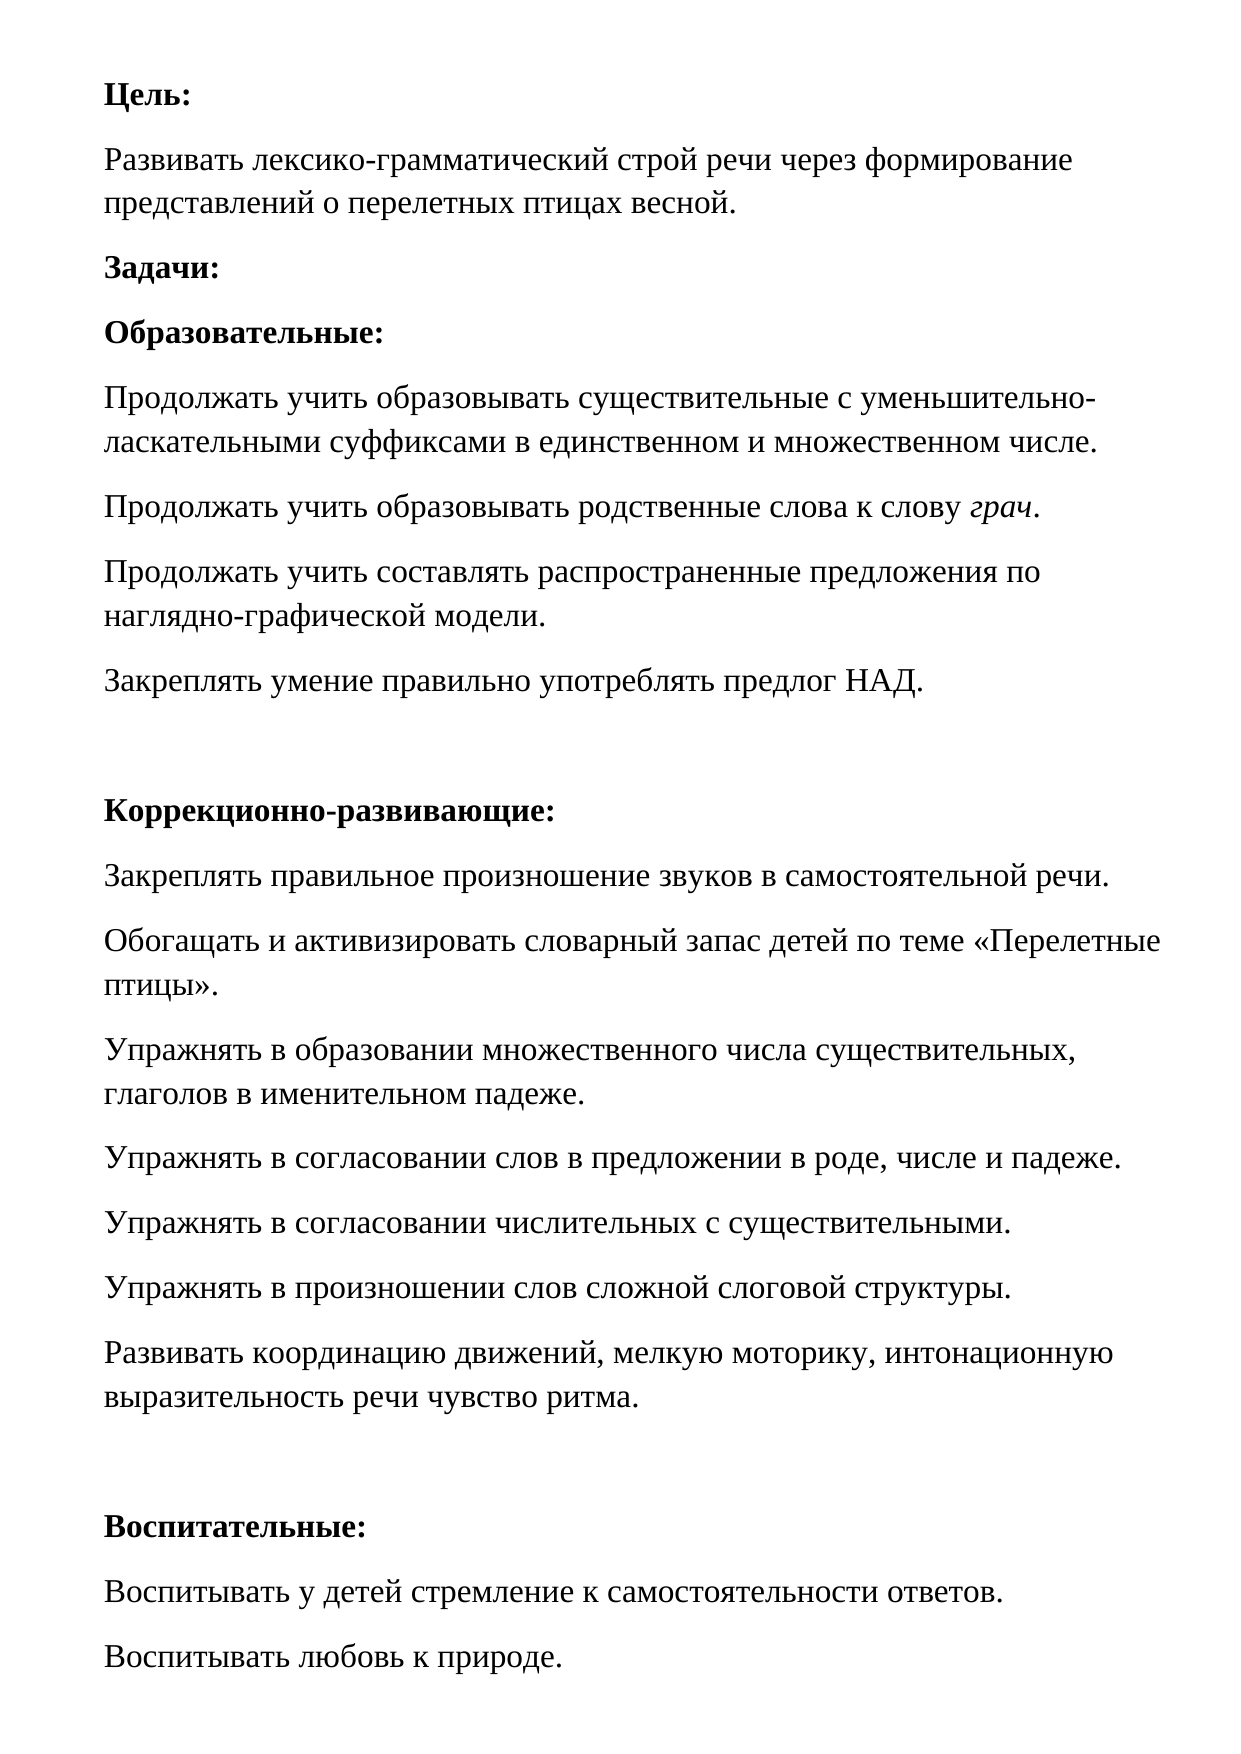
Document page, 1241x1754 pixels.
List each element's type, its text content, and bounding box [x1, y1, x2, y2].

text Воспитательные: [103, 1506, 1167, 1545]
text Закреплять умение правильно употреблять предлог НАД. [103, 660, 1167, 699]
text Задачи: [103, 248, 1167, 286]
text Развивать координацию движений, мелкую моторику, интонационную выразительность речи чувство ритма. [103, 1332, 1167, 1415]
text Продолжать учить образовывать существительные с уменьшительно-ласкательными суффиксами в единственном и множественном числе. [103, 377, 1167, 460]
text Продолжать учить составлять распространенные предложения по наглядно-графической модели. [103, 551, 1167, 634]
text Закреплять правильное произношение звуков в самостоятельной речи. [103, 855, 1167, 893]
text Воспитывать у детей стремление к самостоятельности ответов. [103, 1571, 1167, 1609]
text Коррекционно-развивающие: [103, 790, 1167, 828]
text Цель: [103, 74, 1167, 112]
text Упражнять в образовании множественного числа существительных, глаголов в именительном падеже. [103, 1029, 1167, 1111]
text Упражнять в согласовании числительных с существительными. [103, 1203, 1167, 1241]
text Образовательные: [103, 313, 1167, 351]
text Обогащать и активизировать словарный запас детей по теме «Перелетные птицы». [103, 920, 1167, 1002]
text Воспитывать любовь к природе. [103, 1636, 1167, 1674]
text Продолжать учить образовывать родственные слова к слову грач. [103, 486, 1167, 525]
text Развивать лексико-грамматический строй речи через формирование представлений о перелетных птицах весной. [103, 139, 1167, 221]
text Упражнять в согласовании слов в предложении в роде, числе и падеже. [103, 1138, 1167, 1176]
text Упражнять в произношении слов сложной слоговой структуры. [103, 1268, 1167, 1306]
